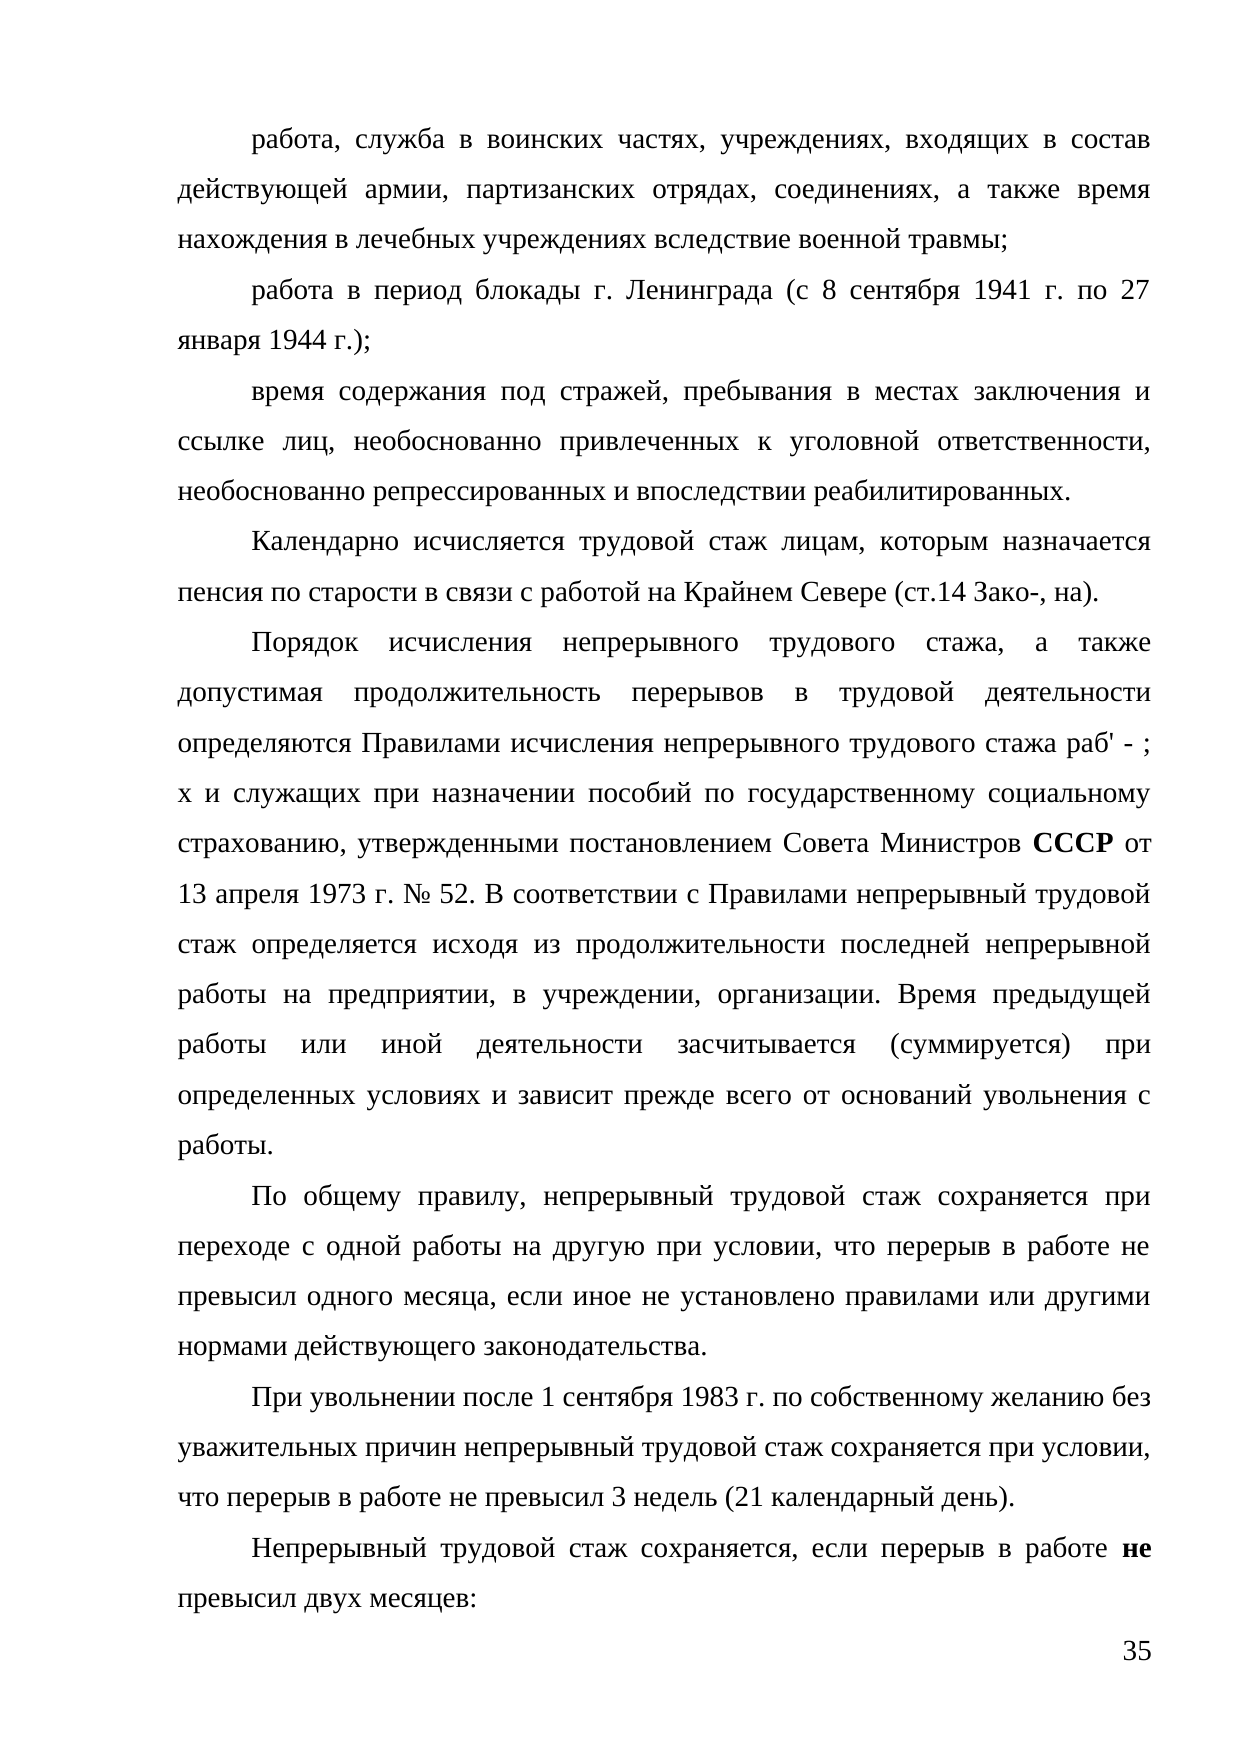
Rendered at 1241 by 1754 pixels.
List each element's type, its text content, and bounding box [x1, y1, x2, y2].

text работа в период блокады г. Ленинграда (с 8 сентября . по 27 января .); [177, 272, 1152, 356]
text работа, служба в воинских частях, учреждениях, входящих в состав действующей армии, партизанских отрядах, соединениях, а также время нахождения в лечебных учреждениях вследствие военной травмы; [177, 121, 1152, 255]
text время содержания под стражей, пребывания в местах заключения и ссылке лиц, необоснованно привлеченных к уголовной ответственности, необоснованно репрессированных и впоследствии реабилитированных. [177, 373, 1152, 507]
text При увольнении после 1 сентября . по собственному желанию без уважительных причин непрерывный трудовой стаж сохраняется при условии, что перерыв в работе не превысил 3 недель (21 календарный день). [177, 1379, 1152, 1513]
text Порядок исчисления непрерывного трудового стажа, а также допустимая продолжительность перерывов в трудовой деятельности определяются Правилами исчисления непрерывного трудового стажа раб' - ; х и служащих при назначении пособий по государственному социальному страхованию, утвержденными постановлением Совета Министров СССР от 13 апреля . № 52. В соответствии с Правилами непрерывный трудовой стаж определяется исходя из продолжительности последней непрерывной работы на предприятии, в учреждении, организации. Время предыдущей работы или иной деятельности засчитывается (суммируется) при определенных условиях и зависит прежде всего от оснований увольнения с работы. [177, 624, 1152, 1161]
text По общему правилу, непрерывный трудовой стаж сохраняется при переходе с одной работы на другую при условии, что перерыв в работе не превысил одного месяца, если иное не установлено правилами или другими нормами действующего законодательства. [177, 1178, 1152, 1362]
text Календарно исчисляется трудовой стаж лицам, которым назначается пенсия по старости в связи с работой на Крайнем Севере (ст.14 Зако-, на). [177, 523, 1152, 607]
text Непрерывный трудовой стаж сохраняется, если перерыв в работе не превысил двух месяцев: [177, 1530, 1152, 1614]
